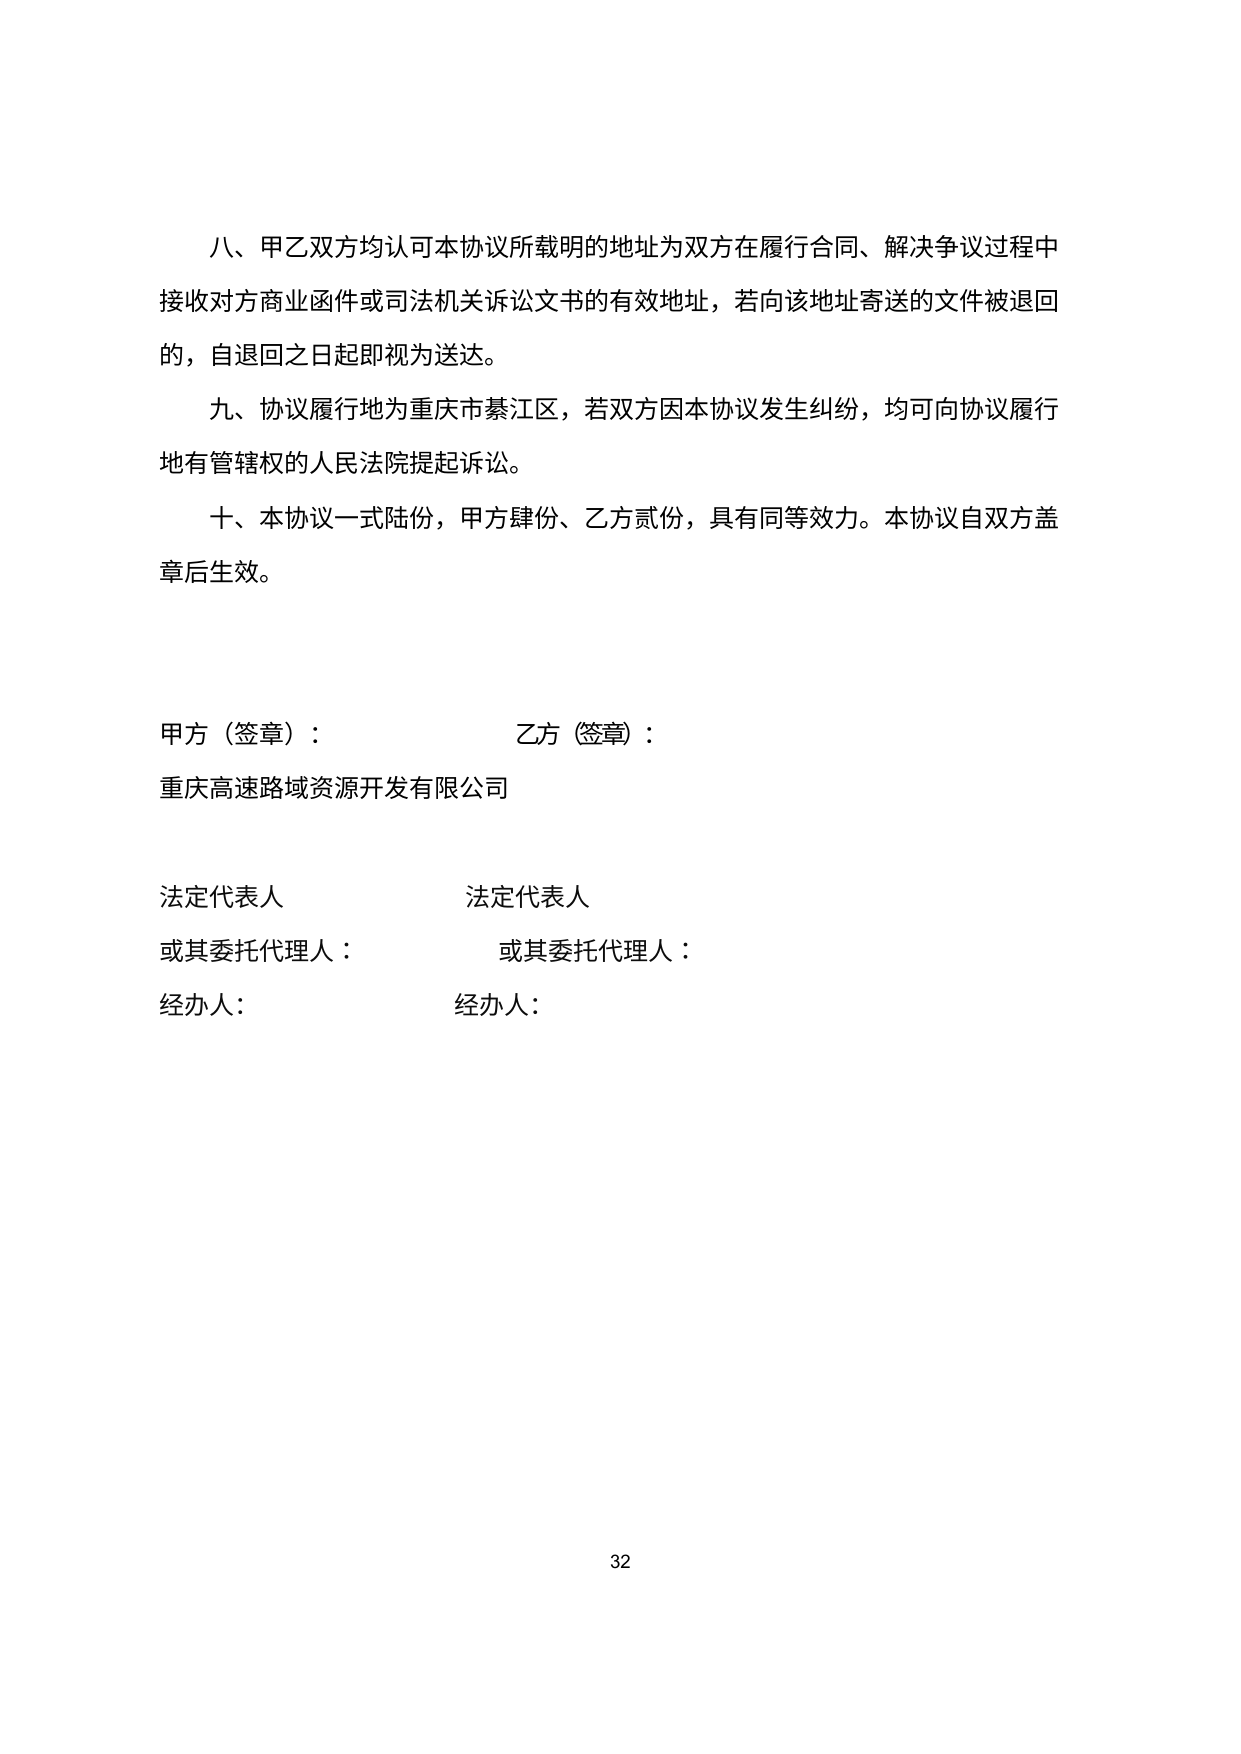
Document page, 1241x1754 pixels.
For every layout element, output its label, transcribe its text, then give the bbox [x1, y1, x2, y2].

text 九、协议履行地为重庆市綦江区，若双方因本协议发生纠纷，均可向协议履行地有管辖权的人民法院提起诉讼。 [159, 375, 1081, 484]
text 十、本协议一式陆份，甲方肆份、乙方贰份，具有同等效力。本协议自双方盖章后生效。 [159, 484, 1081, 592]
text 甲方（签章）： 乙方（签章）： [159, 700, 1081, 754]
text 重庆高速路域资源开发有限公司 [159, 754, 1081, 809]
text 经办人： 经办人： [159, 971, 1081, 1025]
text 或其委托代理人： 或其委托代理人： [159, 917, 1081, 971]
text 法定代表人 法定代表人 [159, 863, 1081, 917]
text 八、甲乙双方均认可本协议所载明的地址为双方在履行合同、解决争议过程中接收对方商业函件或司法机关诉讼文书的有效地址，若向该地址寄送的文件被退回的，自退回之日起即视为送达。 [159, 213, 1081, 375]
